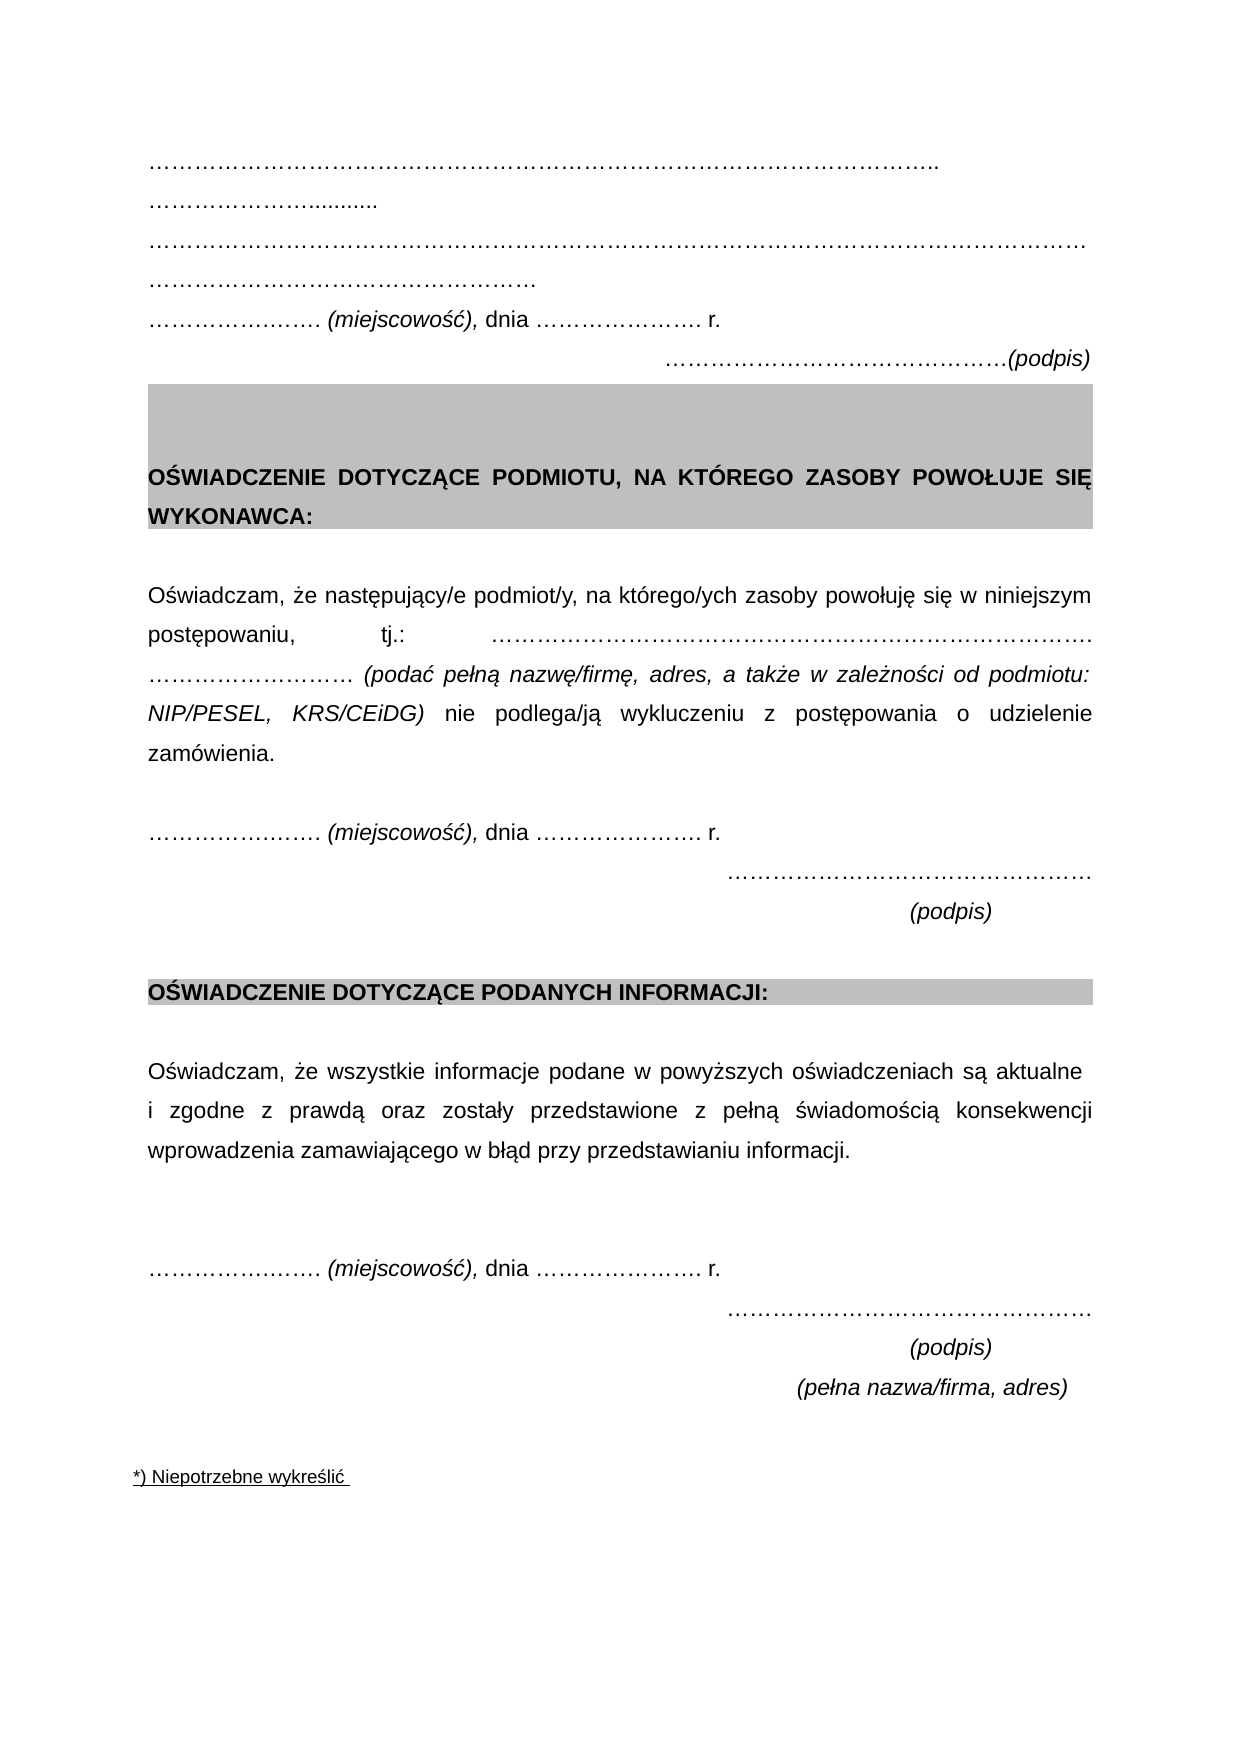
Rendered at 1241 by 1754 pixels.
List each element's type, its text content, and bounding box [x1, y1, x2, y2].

text …………….……. (miejscowość), dnia …………………. r. [148, 306, 1093, 332]
text (podpis) [738, 1334, 1093, 1361]
text …………….……. (miejscowość), dnia …………………. r. [148, 1255, 1093, 1282]
text OŚWIADCZENIE DOTYCZĄCE PODMIOTU, NA KTÓREGO ZASOBY POWOŁUJE SIĘ WYKONAWCA: [148, 463, 1093, 529]
text OŚWIADCZENIE DOTYCZĄCE PODANYCH INFORMACJI: [148, 979, 1093, 1005]
text ………………………………………(podpis) [148, 345, 1093, 371]
text (podpis) [738, 898, 1093, 924]
text …………………………………………………………………………………………..…………………...........………………………………………………………………………………………………………………………………………………………… [148, 148, 1093, 292]
text ………………………………………… [148, 858, 1093, 884]
text (pełna nazwa/firma, adres) [768, 1374, 1093, 1400]
text Oświadczam, że następujący/e podmiot/y, na którego/ych zasoby powołuję się w niniejszym postępowaniu, tj.: …………………………………………………………………….……………………… (podać pełną nazwę/firmę, adres, a także w zależności od podmiotu: NIP/PESEL, KRS/CEiDG) nie podlega/ją wykluczeniu z postępowania o udzielenie zamówienia. [148, 582, 1093, 766]
list *) Niepotrzebne wykreślić [133, 1466, 1093, 1488]
text …………….……. (miejscowość), dnia …………………. r. [148, 819, 1093, 845]
text Oświadczam, że wszystkie informacje podane w powyższych oświadczeniach są aktualne i zgodne z prawdą oraz zostały przedstawione z pełną świadomością konsekwencji wprowadzenia zamawiającego w błąd przy przedstawianiu informacji. [148, 1058, 1093, 1163]
text ………………………………………… [148, 1295, 1093, 1321]
